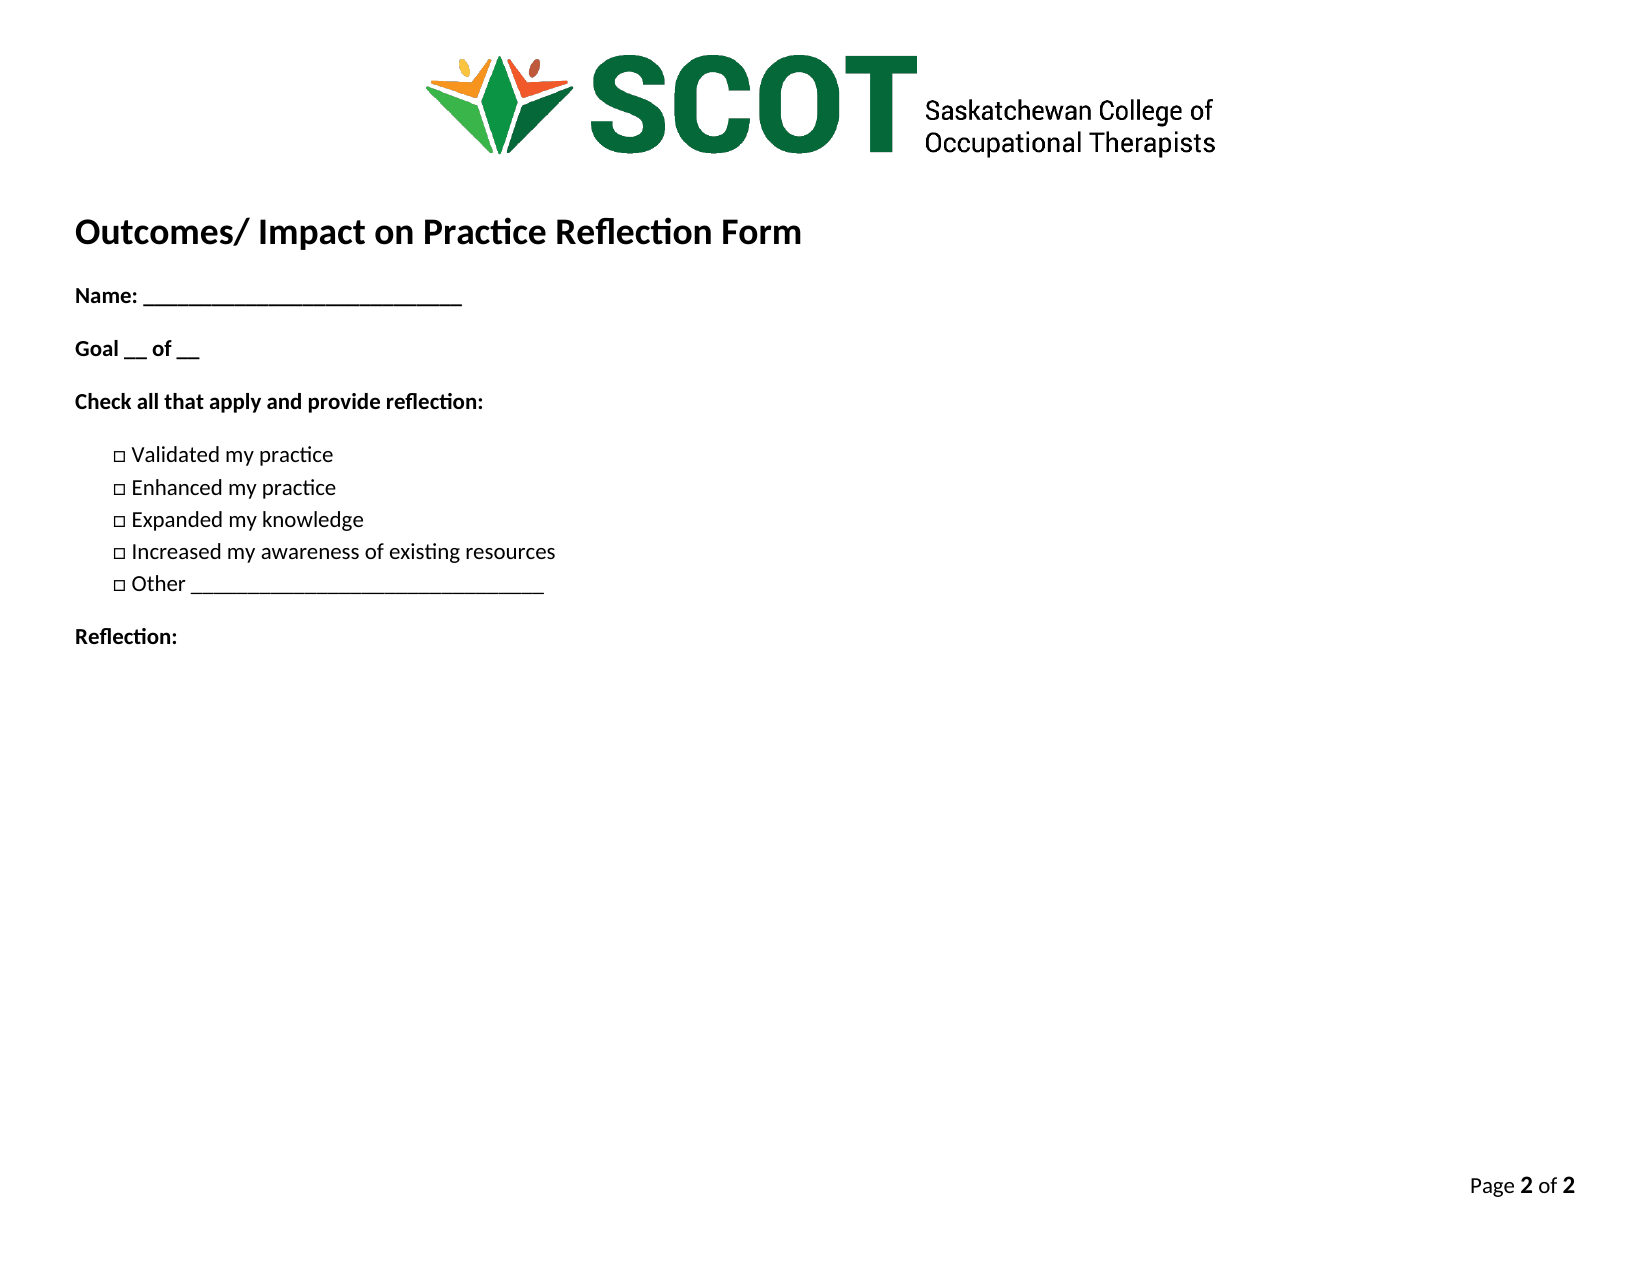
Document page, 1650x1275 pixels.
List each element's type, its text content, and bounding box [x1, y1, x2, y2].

list □ Other _______________________________ [112, 569, 1575, 597]
list □ Increased my awareness of existing resources [112, 537, 1575, 565]
text Check all that apply and provide reflection: [75, 387, 1575, 415]
picture [337, 29, 1313, 188]
text Reflection: [75, 622, 1575, 650]
list □ Validated my practice [112, 440, 1575, 468]
text Name: ____________________________ [75, 281, 1575, 309]
list □ Enhanced my practice [112, 473, 1575, 501]
text Goal __ of __ [75, 334, 1575, 362]
list □ Expanded my knowledge [112, 505, 1575, 533]
text Outcomes/ Impact on Practice Reflection Form [75, 208, 1575, 254]
